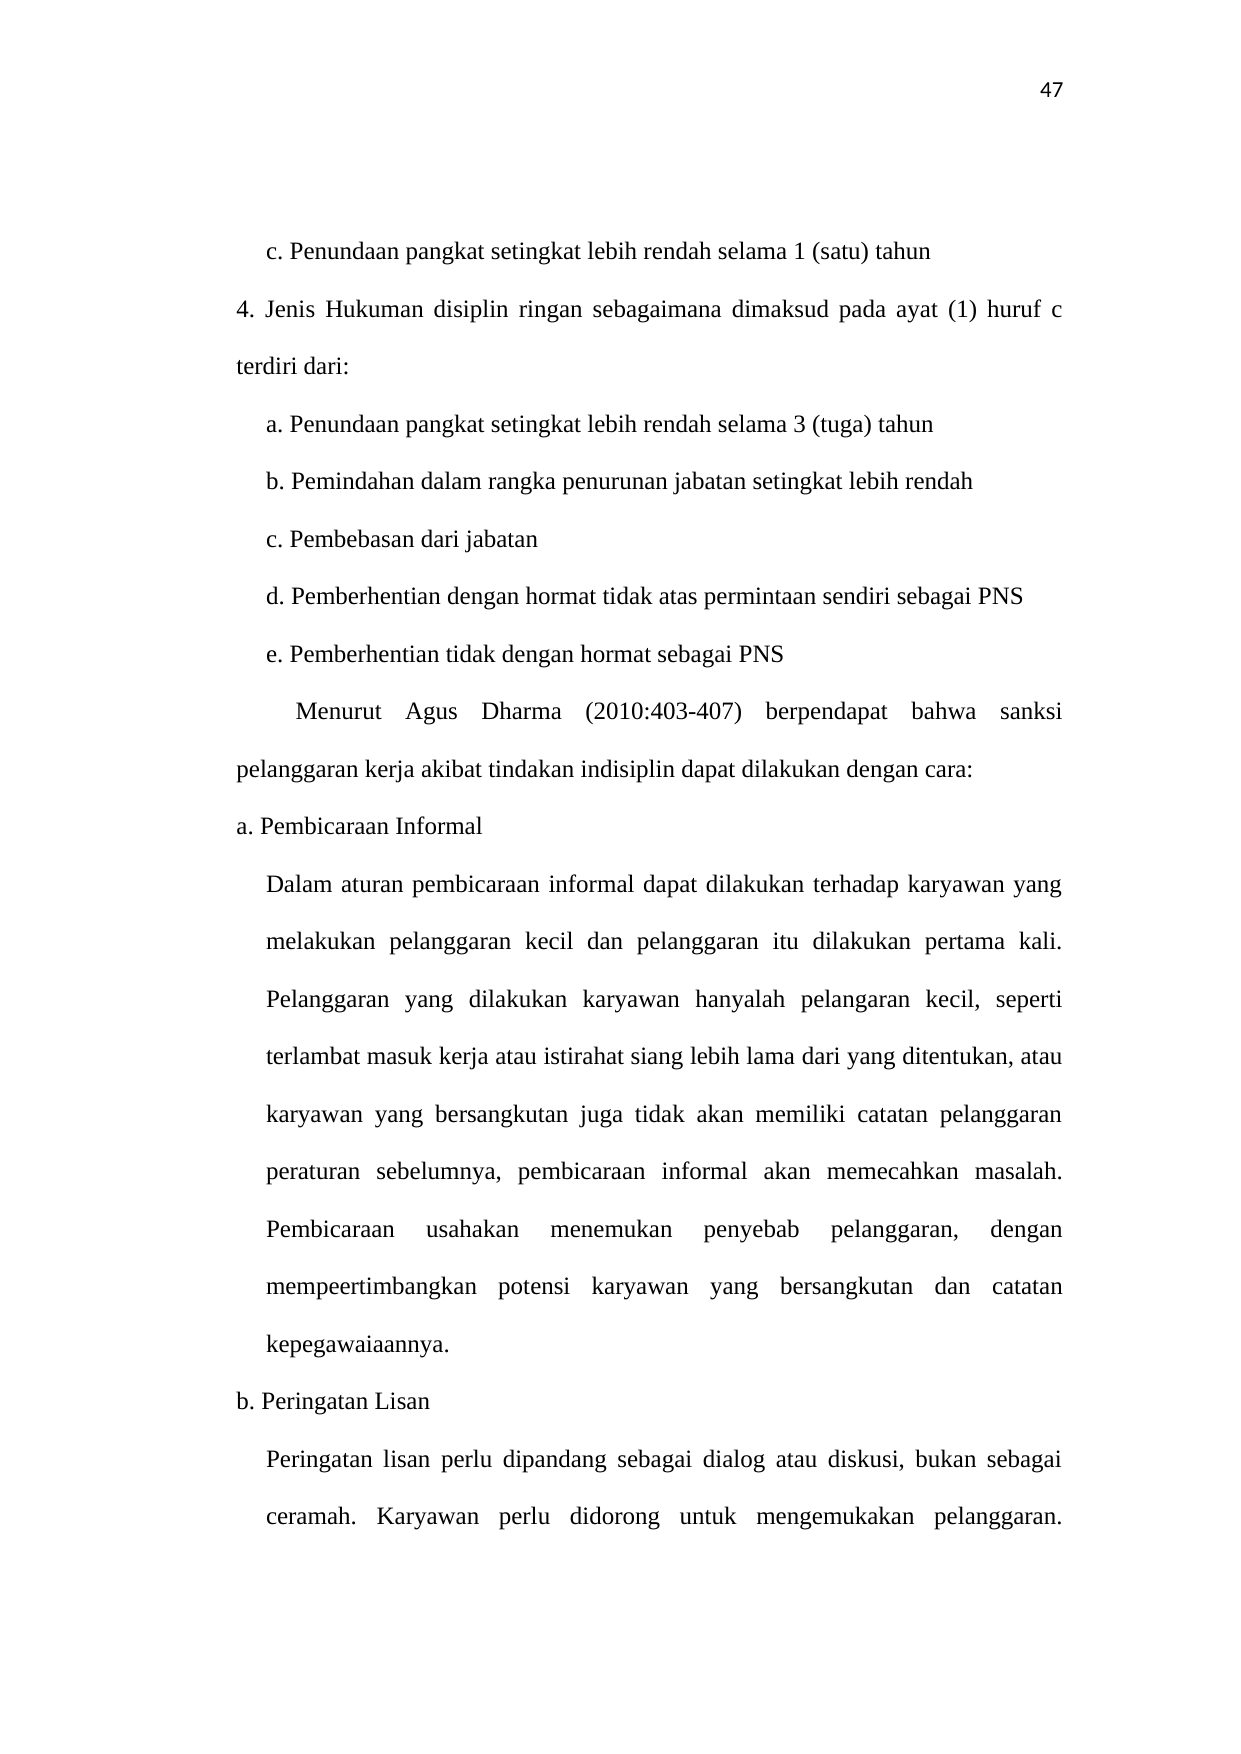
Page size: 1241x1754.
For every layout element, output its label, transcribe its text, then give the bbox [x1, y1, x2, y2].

text Menurut Agus Dharma (2010:403-407) berpendapat bahwa sanksi pelanggaran kerja akibat tindakan indisiplin dapat dilakukan dengan cara: [236, 696, 1063, 782]
text b. Peringatan Lisan [236, 1386, 1063, 1415]
text c. Penundaan pangkat setingkat lebih rendah selama 1 (satu) tahun [266, 236, 1063, 265]
text c. Pembebasan dari jabatan [266, 524, 1063, 552]
text d. Pemberhentian dengan hormat tidak atas permintaan sendiri sebagai PNS [266, 581, 1063, 610]
text 4. Jenis Hukuman disiplin ringan sebagaimana dimaksud pada ayat (1) huruf c terdiri dari: [236, 294, 1063, 380]
text b. Pemindahan dalam rangka penurunan jabatan setingkat lebih rendah [266, 466, 1063, 495]
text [266, 1444, 1063, 1530]
text a. Pembicaraan Informal [236, 811, 1063, 840]
text e. Pemberhentian tidak dengan hormat sebagai PNS [266, 639, 1063, 667]
text Dalam aturan pembicaraan informal dapat dilakukan terhadap karyawan yang melakukan pelanggaran kecil dan pelanggaran itu dilakukan pertama kali. Pelanggaran yang dilakukan karyawan hanyalah pelangaran kecil, seperti terlambat masuk kerja atau istirahat siang lebih lama dari yang ditentukan, atau karyawan yang bersangkutan juga tidak akan memiliki catatan pelanggaran peraturan sebelumnya, pembicaraan informal akan memecahkan masalah. Pembicaraan usahakan menemukan penyebab pelanggaran, dengan mempeertimbangkan potensi karyawan yang bersangkutan dan catatan kepegawaiaannya. [266, 869, 1063, 1357]
text a. Penundaan pangkat setingkat lebih rendah selama 3 (tuga) tahun [266, 409, 1063, 437]
